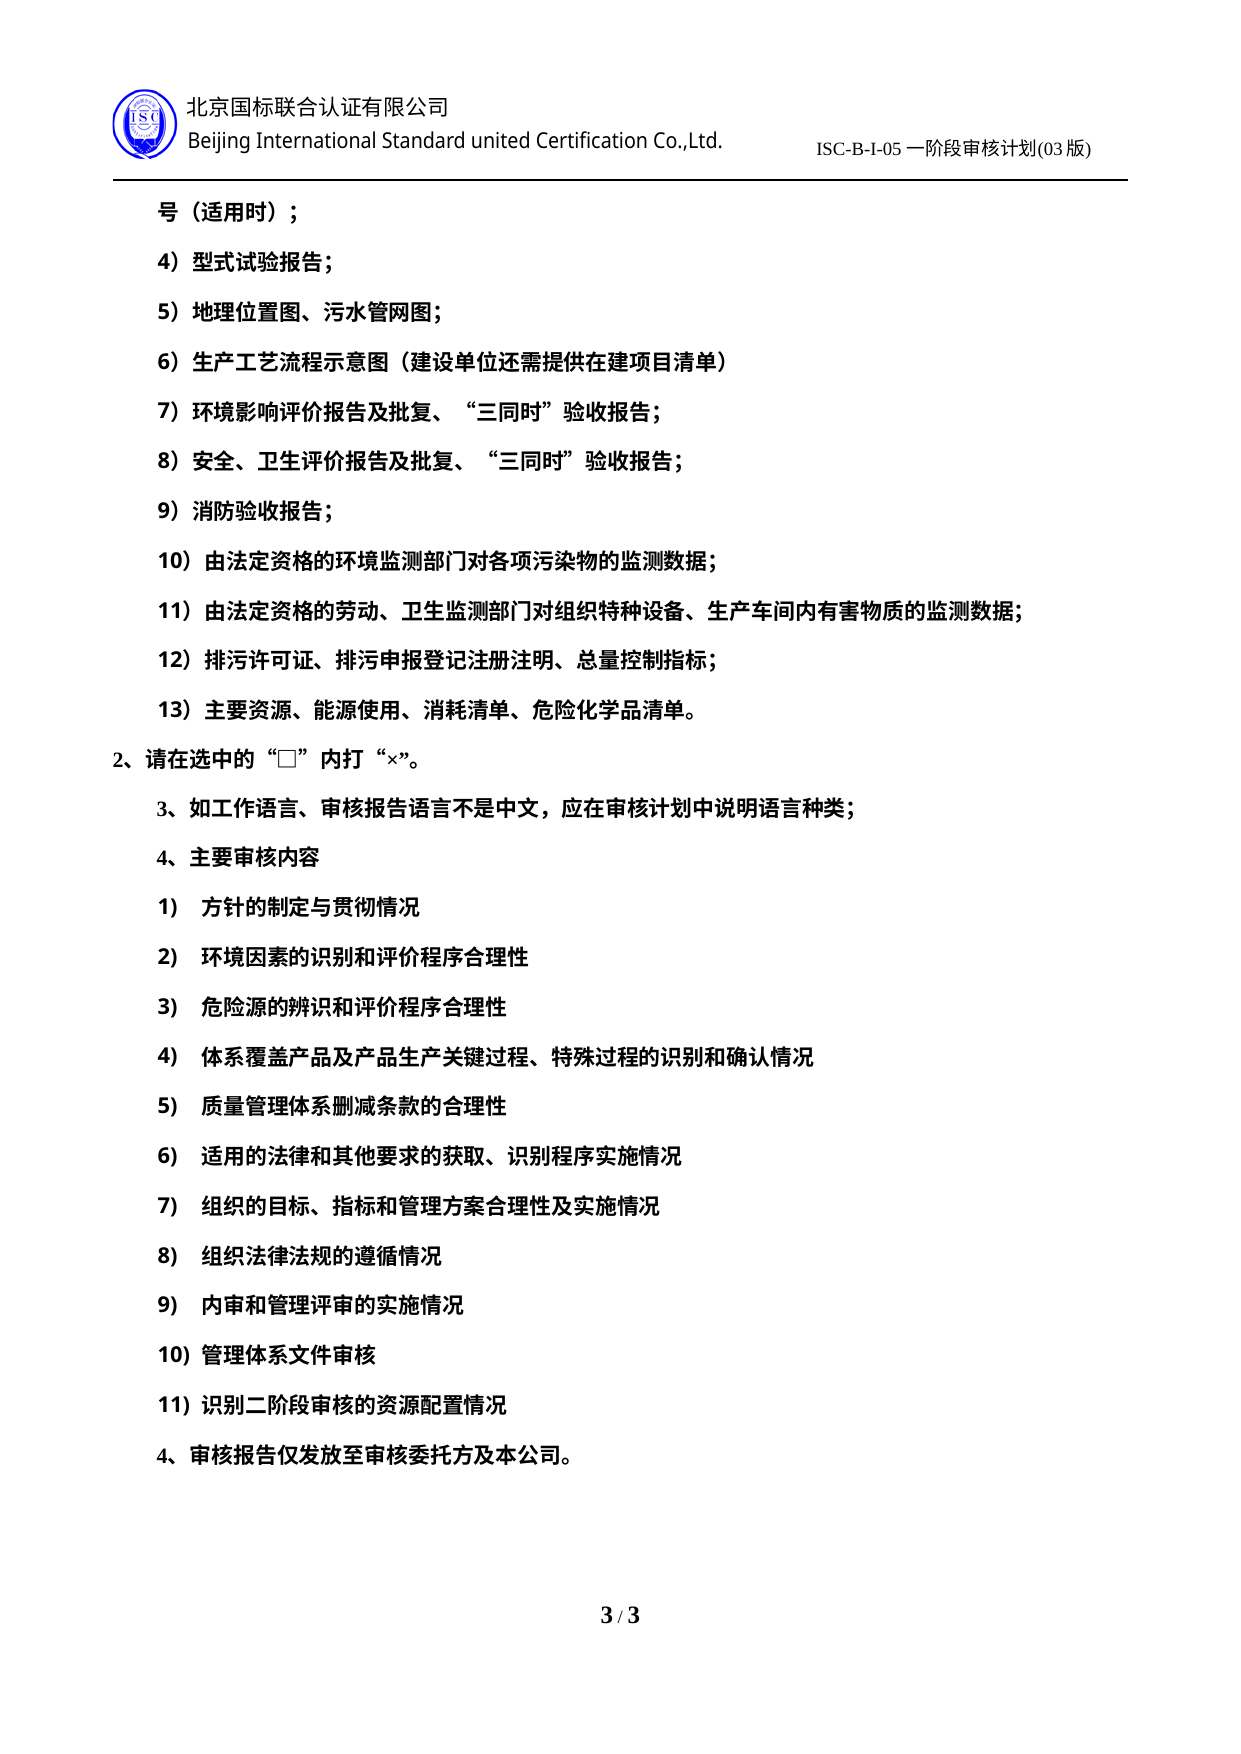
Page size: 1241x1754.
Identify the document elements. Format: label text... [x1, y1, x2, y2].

text 13）主要资源、能源使用、消耗清单、危险化学品清单。 [157, 692, 1128, 726]
text 12）排污许可证、排污申报登记注册注明、总量控制指标； [157, 642, 1128, 676]
list 内审和管理评审的实施情况 [157, 1287, 1128, 1321]
text 4、审核报告仅发放至审核委托方及本公司。 [112, 1437, 1128, 1471]
text 5）地理位置图、污水管网图； [157, 294, 1128, 328]
text 6）生产工艺流程示意图（建设单位还需提供在建项目清单） [157, 344, 1128, 378]
text 2、请在选中的“□”内打“×”。 [112, 742, 1128, 774]
list 组织法律法规的遵循情况 [157, 1238, 1128, 1272]
text 9）消防验收报告； [157, 493, 1128, 527]
list 识别二阶段审核的资源配置情况 [157, 1387, 1128, 1421]
list 环境因素的识别和评价程序合理性 [157, 939, 1128, 973]
list 危险源的辨识和评价程序合理性 [157, 989, 1128, 1023]
text 11）由法定资格的劳动、卫生监测部门对组织特种设备、生产车间内有害物质的监测数据； [157, 593, 1128, 627]
list 质量管理体系删减条款的合理性 [157, 1088, 1128, 1122]
text 7）环境影响评价报告及批复、“三同时”验收报告； [157, 393, 1128, 427]
text 8）安全、卫生评价报告及批复、“三同时”验收报告； [157, 443, 1128, 477]
text 10）由法定资格的环境监测部门对各项污染物的监测数据； [157, 543, 1128, 577]
text 4、主要审核内容 [112, 839, 1128, 873]
list 体系覆盖产品及产品生产关键过程、特殊过程的识别和确认情况 [157, 1038, 1128, 1072]
text 3）计量器具的检定证书原件、特种设备备案登记号及鉴定证书原件；产品标准的版本、企标的备案号（适用时）； [157, 194, 1128, 228]
text 4）型式试验报告； [157, 244, 1128, 278]
list 组织的目标、指标和管理方案合理性及实施情况 [157, 1188, 1128, 1222]
text 3、如工作语言、审核报告语言不是中文，应在审核计划中说明语言种类； [112, 789, 1128, 823]
list 方针的制定与贯彻情况 [157, 889, 1128, 923]
list 适用的法律和其他要求的获取、识别程序实施情况 [157, 1138, 1128, 1172]
list 管理体系文件审核 [157, 1337, 1128, 1371]
picture [112, 89, 180, 158]
